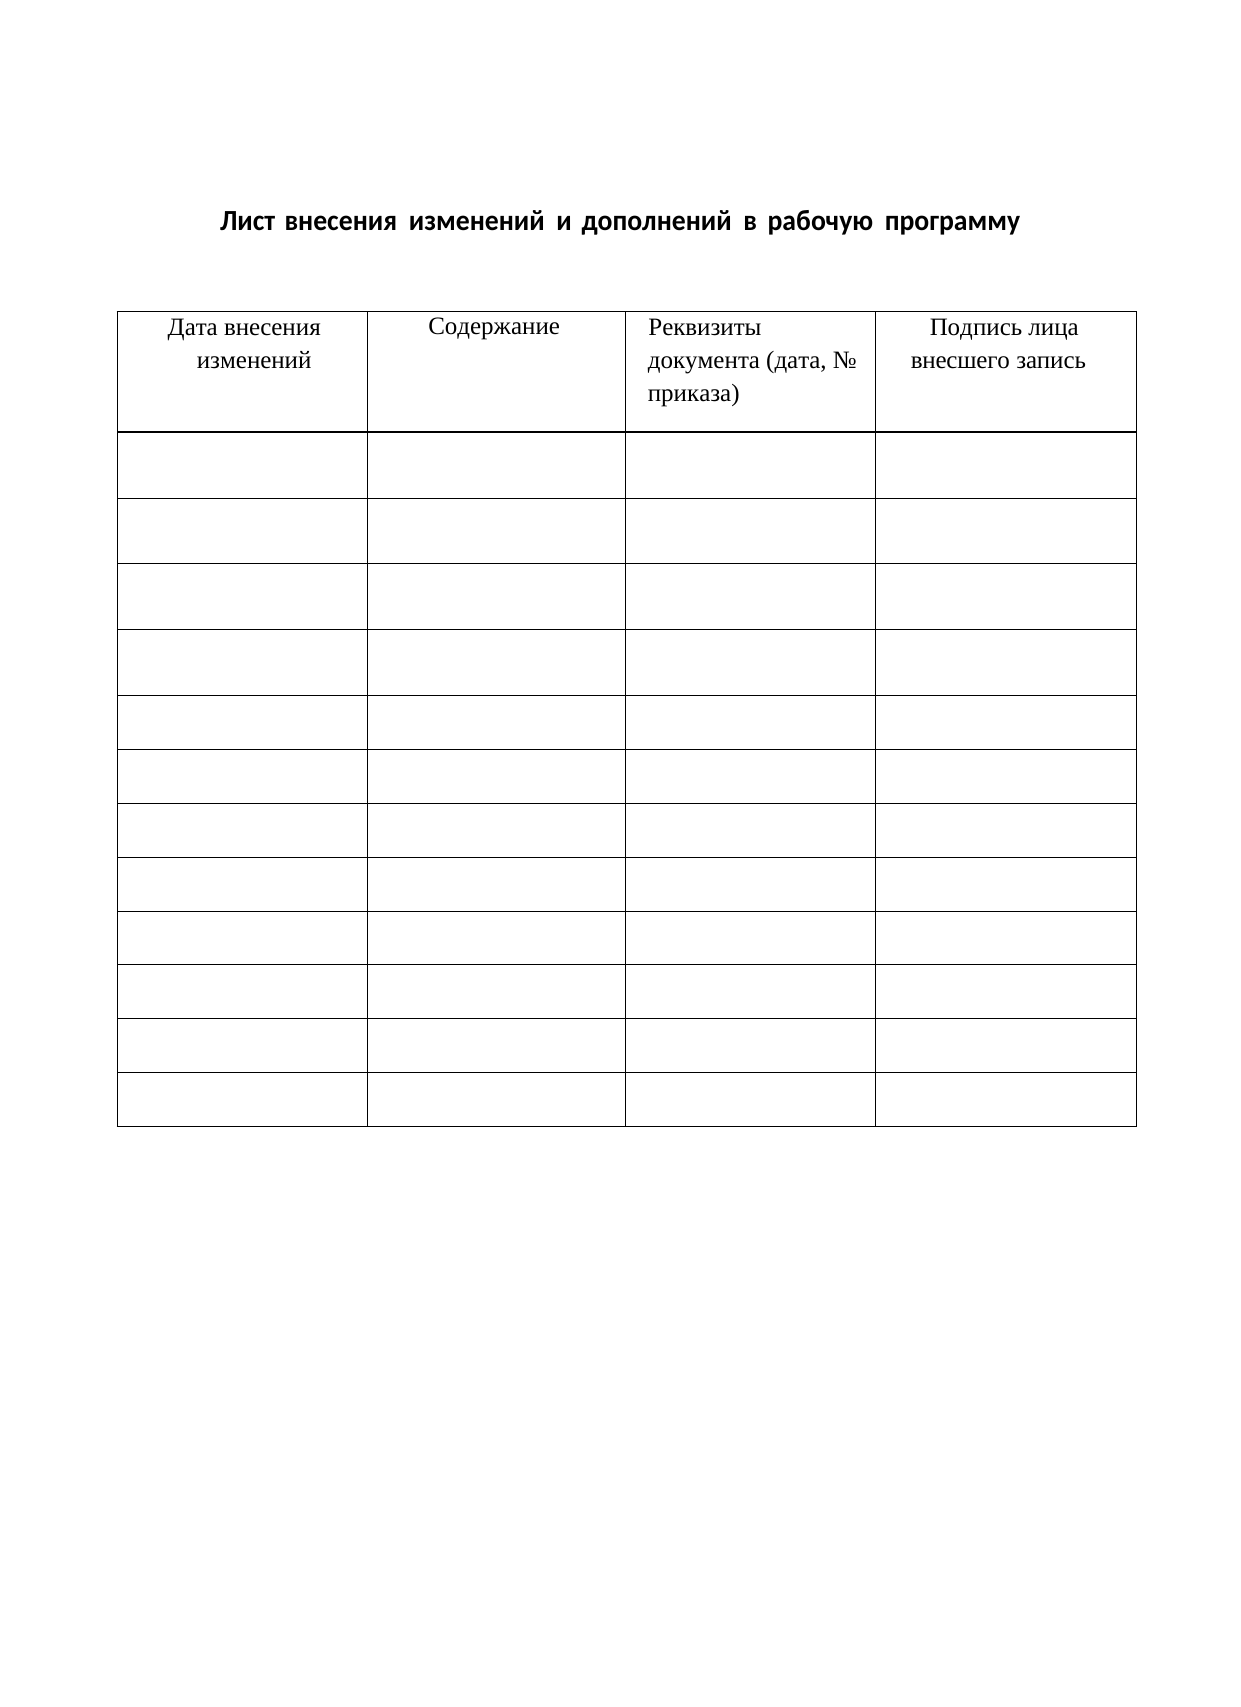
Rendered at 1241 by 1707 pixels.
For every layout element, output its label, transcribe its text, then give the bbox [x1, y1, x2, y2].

table_header Содержание [368, 312, 625, 431]
table_cell [876, 912, 1136, 964]
table_cell [876, 433, 1136, 497]
table_cell [626, 1073, 875, 1126]
table_cell [118, 804, 367, 857]
table_cell [368, 630, 625, 695]
table_cell [368, 1073, 625, 1126]
table_cell [368, 564, 625, 629]
table_header Подпись лица внесшего запись [876, 312, 1136, 431]
table_cell [626, 804, 875, 857]
table_cell [368, 750, 625, 803]
table_cell [118, 858, 367, 911]
table_cell [118, 433, 367, 497]
table_cell [626, 912, 875, 964]
table_cell [626, 564, 875, 629]
table_cell [118, 1019, 367, 1072]
table_cell [368, 1019, 625, 1072]
table_header Дата внесения изменений [118, 312, 367, 431]
table_cell [368, 804, 625, 857]
table_cell [876, 965, 1136, 1018]
table_cell [368, 433, 625, 497]
table_cell [118, 1073, 367, 1126]
table_cell [626, 965, 875, 1018]
table_cell [118, 564, 367, 629]
table_cell [118, 630, 367, 695]
table_cell [626, 858, 875, 911]
table_cell [368, 965, 625, 1018]
table_cell [368, 696, 625, 749]
table_cell [626, 499, 875, 563]
table_cell [626, 630, 875, 695]
table_cell [876, 1019, 1136, 1072]
table_cell [876, 750, 1136, 803]
table_cell [876, 804, 1136, 857]
table_cell [368, 499, 625, 563]
table_cell [368, 858, 625, 911]
table_cell [626, 696, 875, 749]
table_cell [626, 750, 875, 803]
table_cell [118, 750, 367, 803]
text Лист внесения изменений и дополнений в рабочую программу [88, 202, 1152, 238]
table_cell [368, 912, 625, 964]
table_cell [118, 696, 367, 749]
table_cell [118, 912, 367, 964]
table_cell [876, 696, 1136, 749]
table_cell [626, 1019, 875, 1072]
table_cell [876, 858, 1136, 911]
table_cell [876, 499, 1136, 563]
table_cell [876, 630, 1136, 695]
table_cell [118, 499, 367, 563]
table_cell [118, 965, 367, 1018]
table_header Реквизиты документа (дата, № приказа) [626, 312, 875, 431]
table_cell [626, 433, 875, 497]
table_cell [876, 1073, 1136, 1126]
table_cell [876, 564, 1136, 629]
